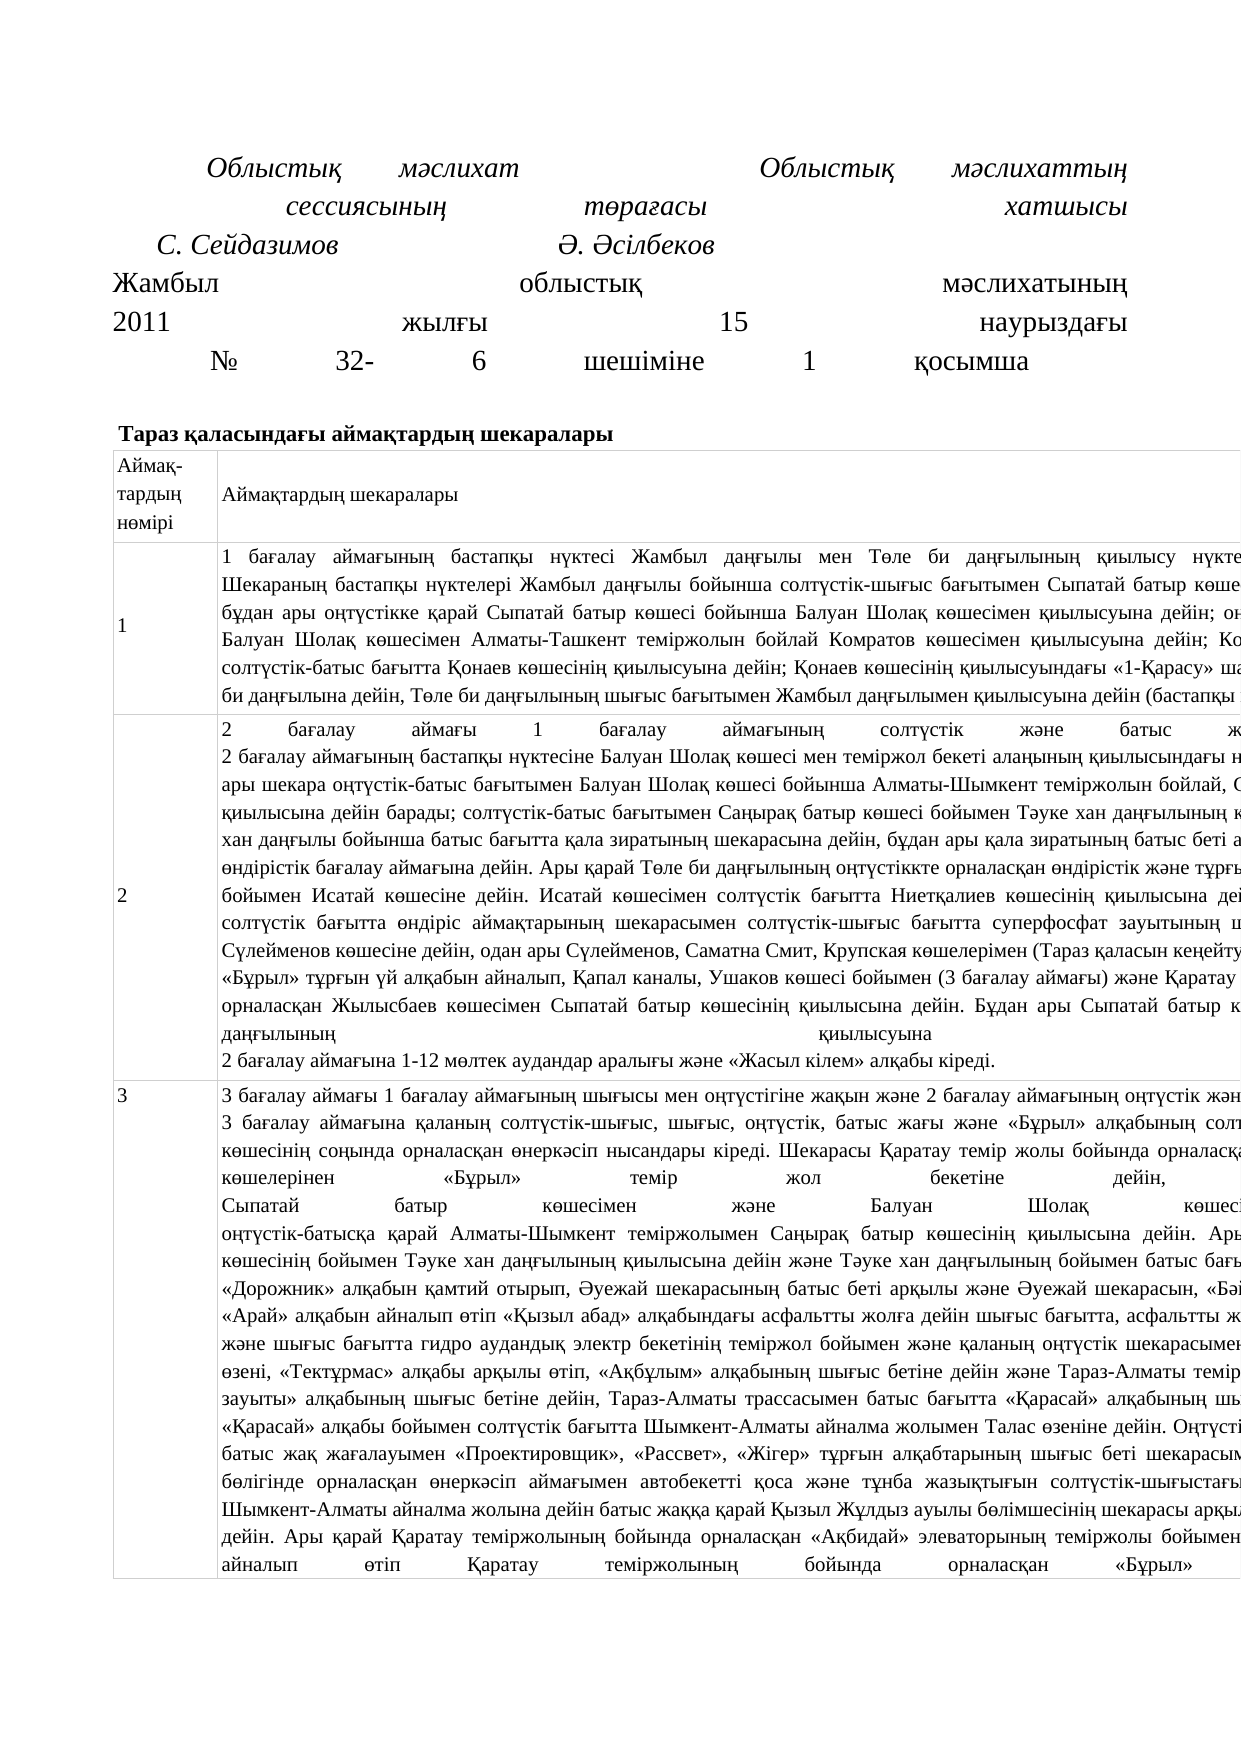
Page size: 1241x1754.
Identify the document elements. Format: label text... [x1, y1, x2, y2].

table_cell 2 [114, 715, 217, 1080]
text Облыстық мәслихат Облыстық мәслихаттың сессиясының төрағасы хатшысы С. Сейдазимов Ә. Әсілбеков [112, 150, 1128, 261]
table_cell 1 [114, 543, 217, 714]
table_header Аймақ-тардың нөмірі [114, 451, 217, 542]
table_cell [218, 1081, 1240, 1577]
table_header Аймақтардың шекаралары [218, 451, 1240, 542]
text Жамбыл облыстық мәслихатының 2011 жылғы 15 наурыздағы № 32- 6 шешіміне 1 қосымша [112, 266, 1128, 415]
table_cell 1 бағалау аймағының бастапқы нүктесі Жамбыл даңғылы мен Төле би даңғылының қиылысу нүктесі болып қабылданған. Шекараның бастапқы нүктелері Жамбыл даңғылы бойынша солтүстік-шығыс бағытымен Сыпатай батыр көшесінің қиылысуына дейін; бұдан ары оңтүстікке қарай Сыпатай батыр көшесі бойынша Балуан Шолақ көшесімен қиылысуына дейін; оңтүстік-батыс бағытымен Балуан Шолақ көшесімен Алматы-Ташкент теміржолын бойлай Комратов көшесімен қиылысуына дейін; Комратов көшесі бойымен солтүстік-батыс бағытта Қонаев көшесінің қиылысуына дейін; Қонаев көшесінің қиылысуындағы «1-Қарасу» шағын өзені бойымен Төле би даңғылына дейін, Төле би даңғылының шығыс бағытымен Жамбыл даңғылымен қиылысуына дейін (бастапқы нүкте). [218, 543, 1240, 714]
table_cell 2 бағалау аймағы 1 бағалау аймағының солтүстік және батыс жағында орналасқан. 2 бағалау аймағының бастапқы нүктесіне Балуан Шолақ көшесі мен теміржол бекеті алаңының қиылысындағы нүкте қабылданған; бұдан ары шекара оңтүстік-батыс бағытымен Балуан Шолақ көшесі бойынша Алматы-Шымкент теміржолын бойлай, Саңырақ батыр көшесінің қиылысына дейін барады; солтүстік-батыс бағытымен Саңырақ батыр көшесі бойымен Тәуке хан даңғылының қиылысуына дейін; Тәуке хан даңғылы бойынша батыс бағытта қала зиратының шекарасына дейін, бұдан ары қала зиратының батыс беті арқылы солтүстікке қарай өндірістік бағалау аймағына дейін. Ары қарай Төле би даңғылының оңтүстіккте орналасқан өндірістік және тұрғын нысандармен жыралар бойымен Исатай көшесіне дейін. Исатай көшесімен солтүстік бағытта Ниетқалиев көшесінің қиылысына дейін, ары шығысқа қарай солтүстік бағытта өндіріс аймақтарының шекарасымен солтүстік-шығыс бағытта суперфосфат зауытының шығыстағы шекарасымен Сүлейменов көшесіне дейін, одан ары Сүлейменов, Саматна Смит, Крупская көшелерімен (Тараз қаласын кеңейту учаскесі 1-362,0 гектар); «Бұрыл» тұрғын үй алқабын айналып, Қапал каналы, Ушаков көшесі бойымен (3 бағалау аймағы) және Қаратау темір жолының бойында орналасқан Жылысбаев көшесімен Сыпатай батыр көшесінің қиылысына дейін. Бұдан ары Сыпатай батыр көшесі бойымен Жамбыл даңғылының қиылысуына дейін. 2 бағалау аймағына 1-12 мөлтек аудандар аралығы және «Жасыл кілем» алқабы кіреді. [218, 715, 1240, 1080]
table_cell 3 [114, 1081, 217, 1577]
text Тараз қаласындағы аймақтардың шекаралары [112, 420, 1128, 446]
